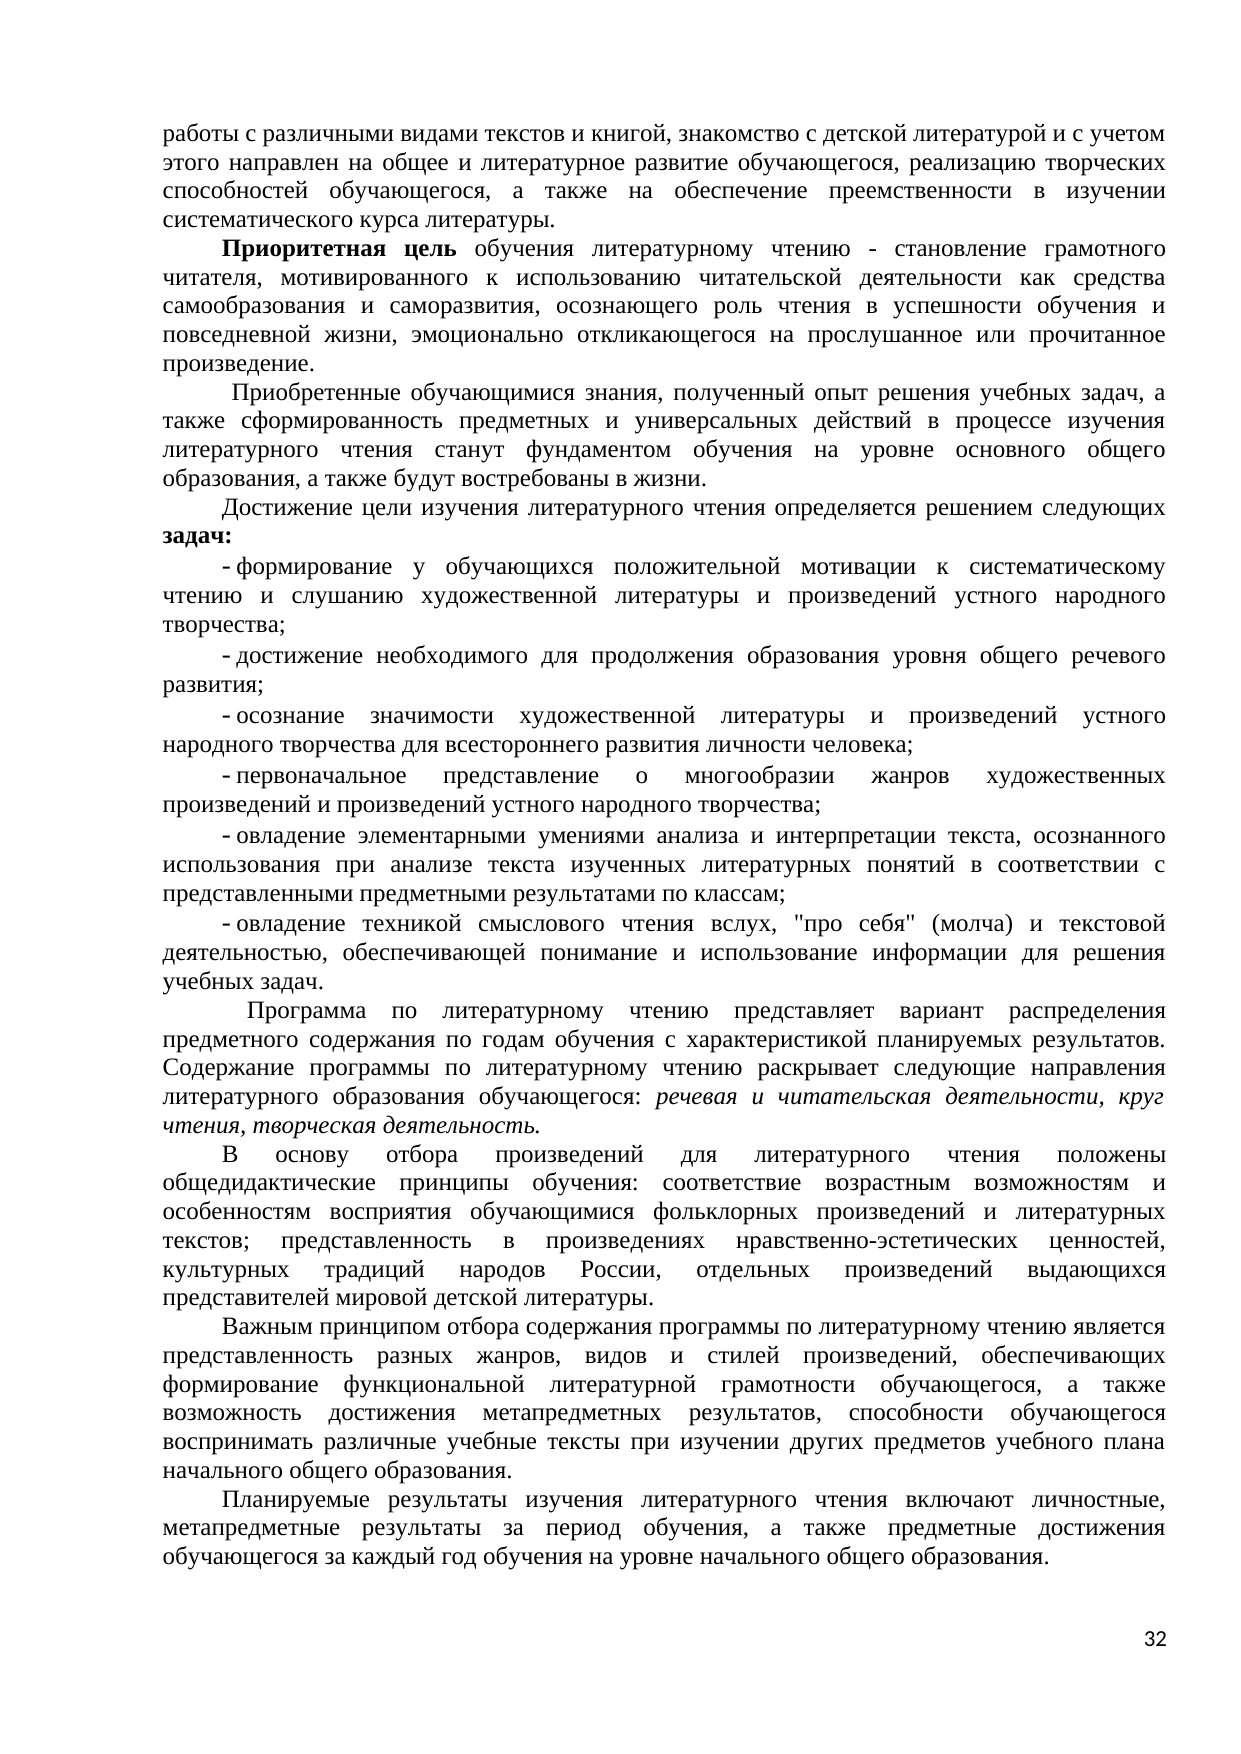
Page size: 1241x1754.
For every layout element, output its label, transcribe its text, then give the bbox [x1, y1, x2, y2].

text Приобретенные обучающимися знания, полученный опыт решения учебных задач, а также сформированность предметных и универсальных действий в процессе изучения литературного чтения станут фундаментом обучения на уровне основного общего образования, а также будут востребованы в жизни. [162, 377, 1167, 492]
list овладение техникой смыслового чтения вслух, "про себя" (молча) и текстовой деятельностью, обеспечивающей понимание и использование информации для решения учебных задач. [162, 906, 1167, 995]
text В основу отбора произведений для литературного чтения положены общедидактические принципы обучения: соответствие возрастным возможностям и особенностям восприятия обучающимися фольклорных произведений и литературных текстов; представленность в произведениях нравственно-эстетических ценностей, культурных традиций народов России, отдельных произведений выдающихся представителей мировой детской литературы. [162, 1139, 1167, 1311]
list овладение элементарными умениями анализа и интерпретации текста, осознанного использования при анализе текста изученных литературных понятий в соответствии с представленными предметными результатами по классам; [162, 818, 1167, 906]
text Программа по литературному чтению представляет вариант распределения предметного содержания по годам обучения с характеристикой планируемых результатов. Содержание программы по литературному чтению раскрывает следующие направления литературного образования обучающегося: речевая и читательская деятельности, круг чтения, творческая деятельность. [162, 995, 1167, 1139]
text Приоритетная цель обучения литературному чтению - становление грамотного читателя, мотивированного к использованию читательской деятельности как средства самообразования и саморазвития, осознающего роль чтения в успешности обучения и повседневной жизни, эмоционально откликающегося на прослушанное или прочитанное произведение. [162, 233, 1167, 377]
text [162, 118, 1167, 233]
list осознание значимости художественной литературы и произведений устного народного творчества для всестороннего развития личности человека; [162, 698, 1167, 758]
text Достижение цели изучения литературного чтения определяется решением следующих задач: [162, 492, 1167, 549]
text Планируемые результаты изучения литературного чтения включают личностные, метапредметные результаты за период обучения, а также предметные достижения обучающегося за каждый год обучения на уровне начального общего образования. [162, 1484, 1167, 1570]
list достижение необходимого для продолжения образования уровня общего речевого развития; [162, 638, 1167, 698]
text Важным принципом отбора содержания программы по литературному чтению является представленность разных жанров, видов и стилей произведений, обеспечивающих формирование функциональной литературной грамотности обучающегося, а также возможность достижения метапредметных результатов, способности обучающегося воспринимать различные учебные тексты при изучении других предметов учебного плана начального общего образования. [162, 1311, 1167, 1484]
list формирование у обучающихся положительной мотивации к систематическому чтению и слушанию художественной литературы и произведений устного народного творчества; [162, 549, 1167, 638]
list первоначальное представление о многообразии жанров художественных произведений и произведений устного народного творчества; [162, 758, 1167, 818]
